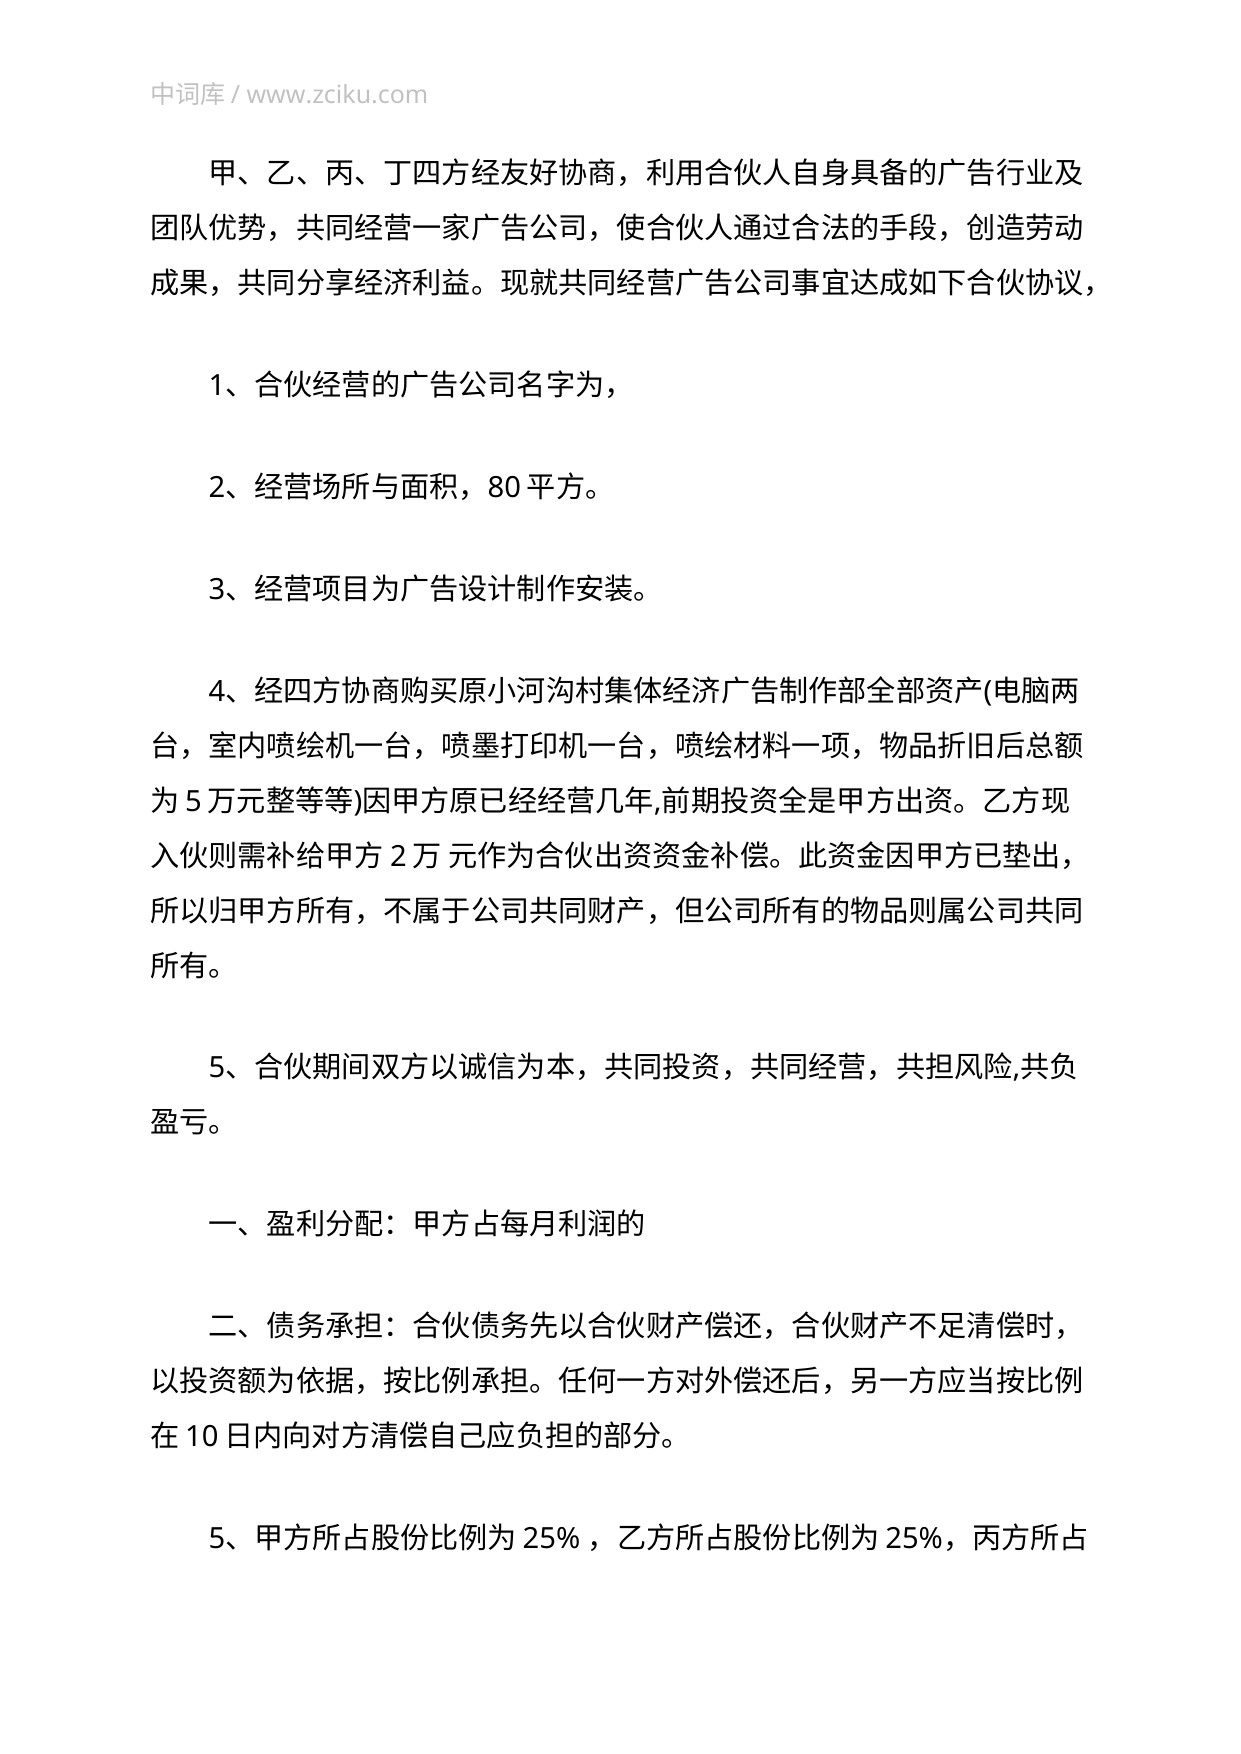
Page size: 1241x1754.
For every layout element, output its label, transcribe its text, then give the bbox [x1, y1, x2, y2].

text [150, 1514, 1090, 1557]
text 二、债务承担：合伙债务先以合伙财产偿还，合伙财产不足清偿时，以投资额为依据，按比例承担。任何一方对外偿还后，另一方应当按比例在10日内向对方清偿自己应负担的部分。 [150, 1303, 1090, 1455]
text 3、经营项目为广告设计制作安装。 [150, 566, 1090, 608]
text 4、经四方协商购买原小河沟村集体经济广告制作部全部资产(电脑两台，室内喷绘机一台，喷墨打印机一台，喷绘材料一项，物品折旧后总额为5万元整等等)因甲方原已经经营几年,前期投资全是甲方出资。乙方现入伙则需补给甲方 2万 元作为合伙出资资金补偿。此资金因甲方已垫出，所以归甲方所有，不属于公司共同财产，但公司所有的物品则属公司共同所有。 [150, 667, 1090, 984]
text 5、合伙期间双方以诚信为本，共同投资，共同经营，共担风险,共负盈亏。 [150, 1044, 1090, 1141]
text 1、合伙经营的广告公司名字为， [150, 362, 1090, 404]
text 甲、乙、丙、丁四方经友好协商，利用合伙人自身具备的广告行业及团队优势，共同经营一家广告公司，使合伙人通过合法的手段，创造劳动成果，共同分享经济利益。现就共同经营广告公司事宜达成如下合伙协议， [150, 150, 1090, 302]
text 一、盈利分配：甲方占每月利润的 [150, 1201, 1090, 1243]
text 2、经营场所与面积，80平方。 [150, 463, 1090, 506]
